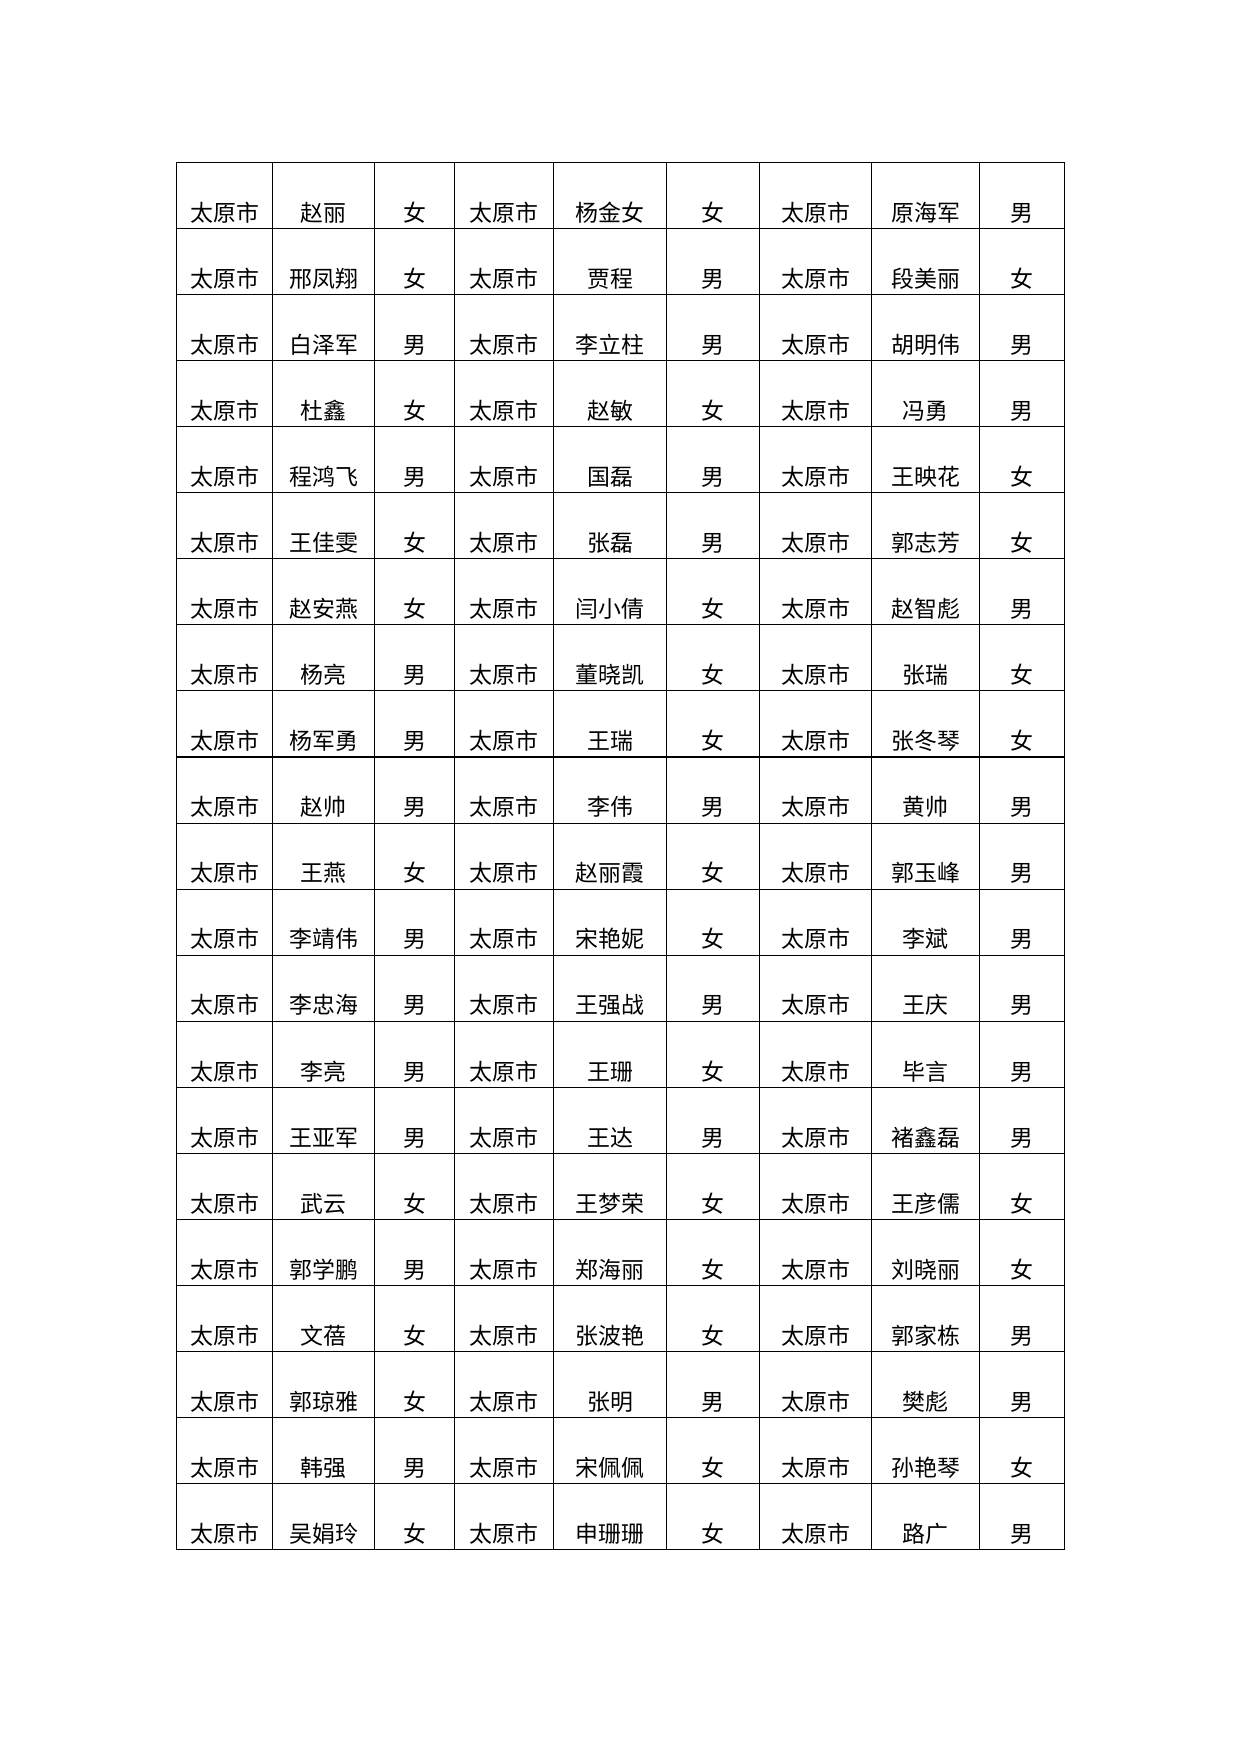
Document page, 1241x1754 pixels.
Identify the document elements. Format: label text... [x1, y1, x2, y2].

table_cell 太原市 [455, 758, 553, 822]
table_cell 女 [375, 1286, 454, 1351]
table_cell 太原市 [760, 1286, 871, 1351]
table_cell 太原市 [455, 163, 553, 228]
table_cell 黄帅 [872, 758, 979, 822]
table_cell 太原市 [760, 1088, 871, 1153]
table_cell 王珊 [554, 1022, 666, 1087]
table_cell 王佳雯 [273, 493, 374, 558]
table_cell 孙艳琴 [872, 1418, 979, 1483]
table_cell 王庆 [872, 956, 979, 1021]
table_cell 太原市 [760, 758, 871, 822]
table_cell 赵安燕 [273, 559, 374, 624]
table_cell 女 [667, 625, 759, 690]
table_cell 张明 [554, 1352, 666, 1417]
table_cell 太原市 [760, 1418, 871, 1483]
table_cell 杨军勇 [273, 691, 374, 756]
table_cell 太原市 [760, 956, 871, 1021]
table_cell 太原市 [177, 956, 272, 1021]
table_cell 男 [980, 956, 1064, 1021]
table_cell 程鸿飞 [273, 427, 374, 492]
table_cell 男 [667, 229, 759, 294]
table_cell 男 [980, 1088, 1064, 1153]
table_cell 男 [980, 824, 1064, 888]
table_cell 太原市 [455, 295, 553, 360]
table_cell 男 [980, 758, 1064, 822]
table_cell 男 [980, 163, 1064, 228]
table_cell 国磊 [554, 427, 666, 492]
table_cell 太原市 [455, 956, 553, 1021]
table_cell 男 [980, 1022, 1064, 1087]
table_cell 张瑞 [872, 625, 979, 690]
table_cell 男 [667, 295, 759, 360]
table_cell 男 [667, 758, 759, 822]
table_cell 太原市 [177, 229, 272, 294]
table_cell 女 [375, 163, 454, 228]
table_cell 李忠海 [273, 956, 374, 1021]
table_cell 原海军 [872, 163, 979, 228]
table_cell 女 [375, 361, 454, 426]
table_cell 太原市 [760, 493, 871, 558]
table_cell 女 [667, 559, 759, 624]
table_cell 贾程 [554, 229, 666, 294]
table_cell 女 [980, 1154, 1064, 1219]
table_cell 太原市 [177, 1088, 272, 1153]
table_cell 李靖伟 [273, 890, 374, 954]
table_cell 太原市 [455, 1154, 553, 1219]
table_cell 太原市 [177, 1220, 272, 1285]
table_cell 女 [980, 691, 1064, 756]
table_cell 太原市 [760, 427, 871, 492]
table_cell 女 [667, 824, 759, 888]
table_cell 太原市 [177, 1286, 272, 1351]
table_cell 女 [980, 493, 1064, 558]
table_cell 女 [375, 1154, 454, 1219]
table_cell 男 [980, 1286, 1064, 1351]
table_cell 太原市 [177, 295, 272, 360]
table_cell 女 [980, 1418, 1064, 1483]
table_cell 王达 [554, 1088, 666, 1153]
table_cell 女 [980, 625, 1064, 690]
table_cell 王燕 [273, 824, 374, 888]
table_cell 太原市 [760, 1220, 871, 1285]
table_cell 男 [375, 625, 454, 690]
table_cell 王映花 [872, 427, 979, 492]
table_cell 男 [375, 427, 454, 492]
table_cell 太原市 [760, 691, 871, 756]
table_cell 太原市 [760, 163, 871, 228]
table_cell 王梦荣 [554, 1154, 666, 1219]
table_cell 太原市 [455, 493, 553, 558]
table_cell 郭学鹏 [273, 1220, 374, 1285]
table_cell 太原市 [455, 1220, 553, 1285]
table_cell 郑海丽 [554, 1220, 666, 1285]
table_cell 张波艳 [554, 1286, 666, 1351]
table_cell 女 [667, 1154, 759, 1219]
table_cell 王彦儒 [872, 1154, 979, 1219]
table_cell 太原市 [455, 1286, 553, 1351]
table_cell 王瑞 [554, 691, 666, 756]
table_cell 太原市 [455, 1088, 553, 1153]
table_cell 太原市 [455, 691, 553, 756]
table_cell 郭玉峰 [872, 824, 979, 888]
table_cell 太原市 [177, 1418, 272, 1483]
table_cell 男 [375, 1220, 454, 1285]
table_cell 太原市 [177, 758, 272, 822]
table_cell 文蓓 [273, 1286, 374, 1351]
table_cell 太原市 [177, 361, 272, 426]
table_cell 赵智彪 [872, 559, 979, 624]
table_cell 毕言 [872, 1022, 979, 1087]
table_cell 太原市 [760, 559, 871, 624]
table_cell 宋佩佩 [554, 1418, 666, 1483]
table_cell 男 [667, 1352, 759, 1417]
table_cell 女 [980, 229, 1064, 294]
table_cell 太原市 [177, 824, 272, 888]
table_cell 男 [980, 361, 1064, 426]
table_cell 太原市 [455, 1418, 553, 1483]
table_cell 太原市 [760, 824, 871, 888]
table_cell 男 [375, 890, 454, 954]
table_cell 李立柱 [554, 295, 666, 360]
table_cell 张冬琴 [872, 691, 979, 756]
table_cell 女 [375, 559, 454, 624]
table_cell 男 [980, 1484, 1064, 1549]
table_cell 女 [667, 1418, 759, 1483]
table_cell 段美丽 [872, 229, 979, 294]
table_cell 男 [375, 1088, 454, 1153]
table_cell 女 [375, 1352, 454, 1417]
table_cell 太原市 [177, 1352, 272, 1417]
table_cell 褚鑫磊 [872, 1088, 979, 1153]
table_cell 太原市 [177, 559, 272, 624]
table_cell 吴娟玲 [273, 1484, 374, 1549]
table_cell 董晓凯 [554, 625, 666, 690]
table_cell 郭志芳 [872, 493, 979, 558]
table_cell 女 [375, 493, 454, 558]
table_cell 太原市 [177, 890, 272, 954]
table_cell 女 [980, 1220, 1064, 1285]
table_cell 太原市 [760, 1022, 871, 1087]
table_cell 太原市 [455, 890, 553, 954]
table_cell 刘晓丽 [872, 1220, 979, 1285]
table_cell 太原市 [455, 229, 553, 294]
table_cell 白泽军 [273, 295, 374, 360]
table_cell 男 [667, 493, 759, 558]
table_cell 宋艳妮 [554, 890, 666, 954]
table_cell 太原市 [455, 1022, 553, 1087]
table_cell 杨亮 [273, 625, 374, 690]
table_cell 赵丽 [273, 163, 374, 228]
table_cell 邢凤翔 [273, 229, 374, 294]
table_cell 女 [667, 1220, 759, 1285]
table_cell 申珊珊 [554, 1484, 666, 1549]
table_cell 男 [375, 956, 454, 1021]
table_cell 李亮 [273, 1022, 374, 1087]
table_cell 男 [375, 691, 454, 756]
table_cell 李伟 [554, 758, 666, 822]
table_cell 太原市 [760, 890, 871, 954]
table_cell 樊彪 [872, 1352, 979, 1417]
table_cell 男 [667, 1088, 759, 1153]
table_cell 太原市 [455, 559, 553, 624]
table_cell 冯勇 [872, 361, 979, 426]
table_cell 太原市 [760, 625, 871, 690]
table_cell 女 [667, 163, 759, 228]
table_cell 太原市 [177, 493, 272, 558]
table_cell 张磊 [554, 493, 666, 558]
table_cell 太原市 [177, 1022, 272, 1087]
table_cell 王亚军 [273, 1088, 374, 1153]
table_cell 女 [375, 824, 454, 888]
table_cell 女 [667, 1022, 759, 1087]
table_cell 杜鑫 [273, 361, 374, 426]
table_cell 太原市 [177, 427, 272, 492]
table_cell 太原市 [177, 625, 272, 690]
table_cell 太原市 [455, 1484, 553, 1549]
table_cell 太原市 [177, 163, 272, 228]
table_cell 太原市 [760, 1154, 871, 1219]
table_cell 赵帅 [273, 758, 374, 822]
table_cell 李斌 [872, 890, 979, 954]
table_cell 郭家栋 [872, 1286, 979, 1351]
table_cell 太原市 [177, 1484, 272, 1549]
table_cell 女 [980, 427, 1064, 492]
table_cell 郭琼雅 [273, 1352, 374, 1417]
table_cell 王强战 [554, 956, 666, 1021]
table_cell 太原市 [455, 824, 553, 888]
table_cell 武云 [273, 1154, 374, 1219]
table_cell 太原市 [760, 1484, 871, 1549]
table_cell 女 [667, 691, 759, 756]
table_cell 太原市 [455, 1352, 553, 1417]
table_cell 男 [375, 295, 454, 360]
table_cell 女 [375, 229, 454, 294]
table_cell 韩强 [273, 1418, 374, 1483]
table_cell 男 [980, 1352, 1064, 1417]
table_cell 男 [980, 559, 1064, 624]
table_cell 太原市 [760, 295, 871, 360]
table_cell 太原市 [455, 625, 553, 690]
table_cell 赵丽霞 [554, 824, 666, 888]
table_cell 太原市 [177, 1154, 272, 1219]
table_cell 路广 [872, 1484, 979, 1549]
table_cell 男 [667, 956, 759, 1021]
table_cell 女 [667, 890, 759, 954]
table_cell 男 [375, 1022, 454, 1087]
table_cell 男 [375, 1418, 454, 1483]
table_cell 女 [375, 1484, 454, 1549]
table_cell 女 [667, 1484, 759, 1549]
table_cell 太原市 [760, 229, 871, 294]
table_cell 太原市 [760, 361, 871, 426]
table_cell 杨金女 [554, 163, 666, 228]
table_cell 太原市 [760, 1352, 871, 1417]
table_cell 太原市 [455, 361, 553, 426]
table_cell 女 [667, 1286, 759, 1351]
table_cell 胡明伟 [872, 295, 979, 360]
table_cell 男 [980, 295, 1064, 360]
table_cell 赵敏 [554, 361, 666, 426]
table_cell 闫小倩 [554, 559, 666, 624]
table_cell 女 [667, 361, 759, 426]
table_cell 太原市 [455, 427, 553, 492]
table_cell 男 [980, 890, 1064, 954]
table_cell 太原市 [177, 691, 272, 756]
table_cell 男 [375, 758, 454, 822]
table_cell 男 [667, 427, 759, 492]
